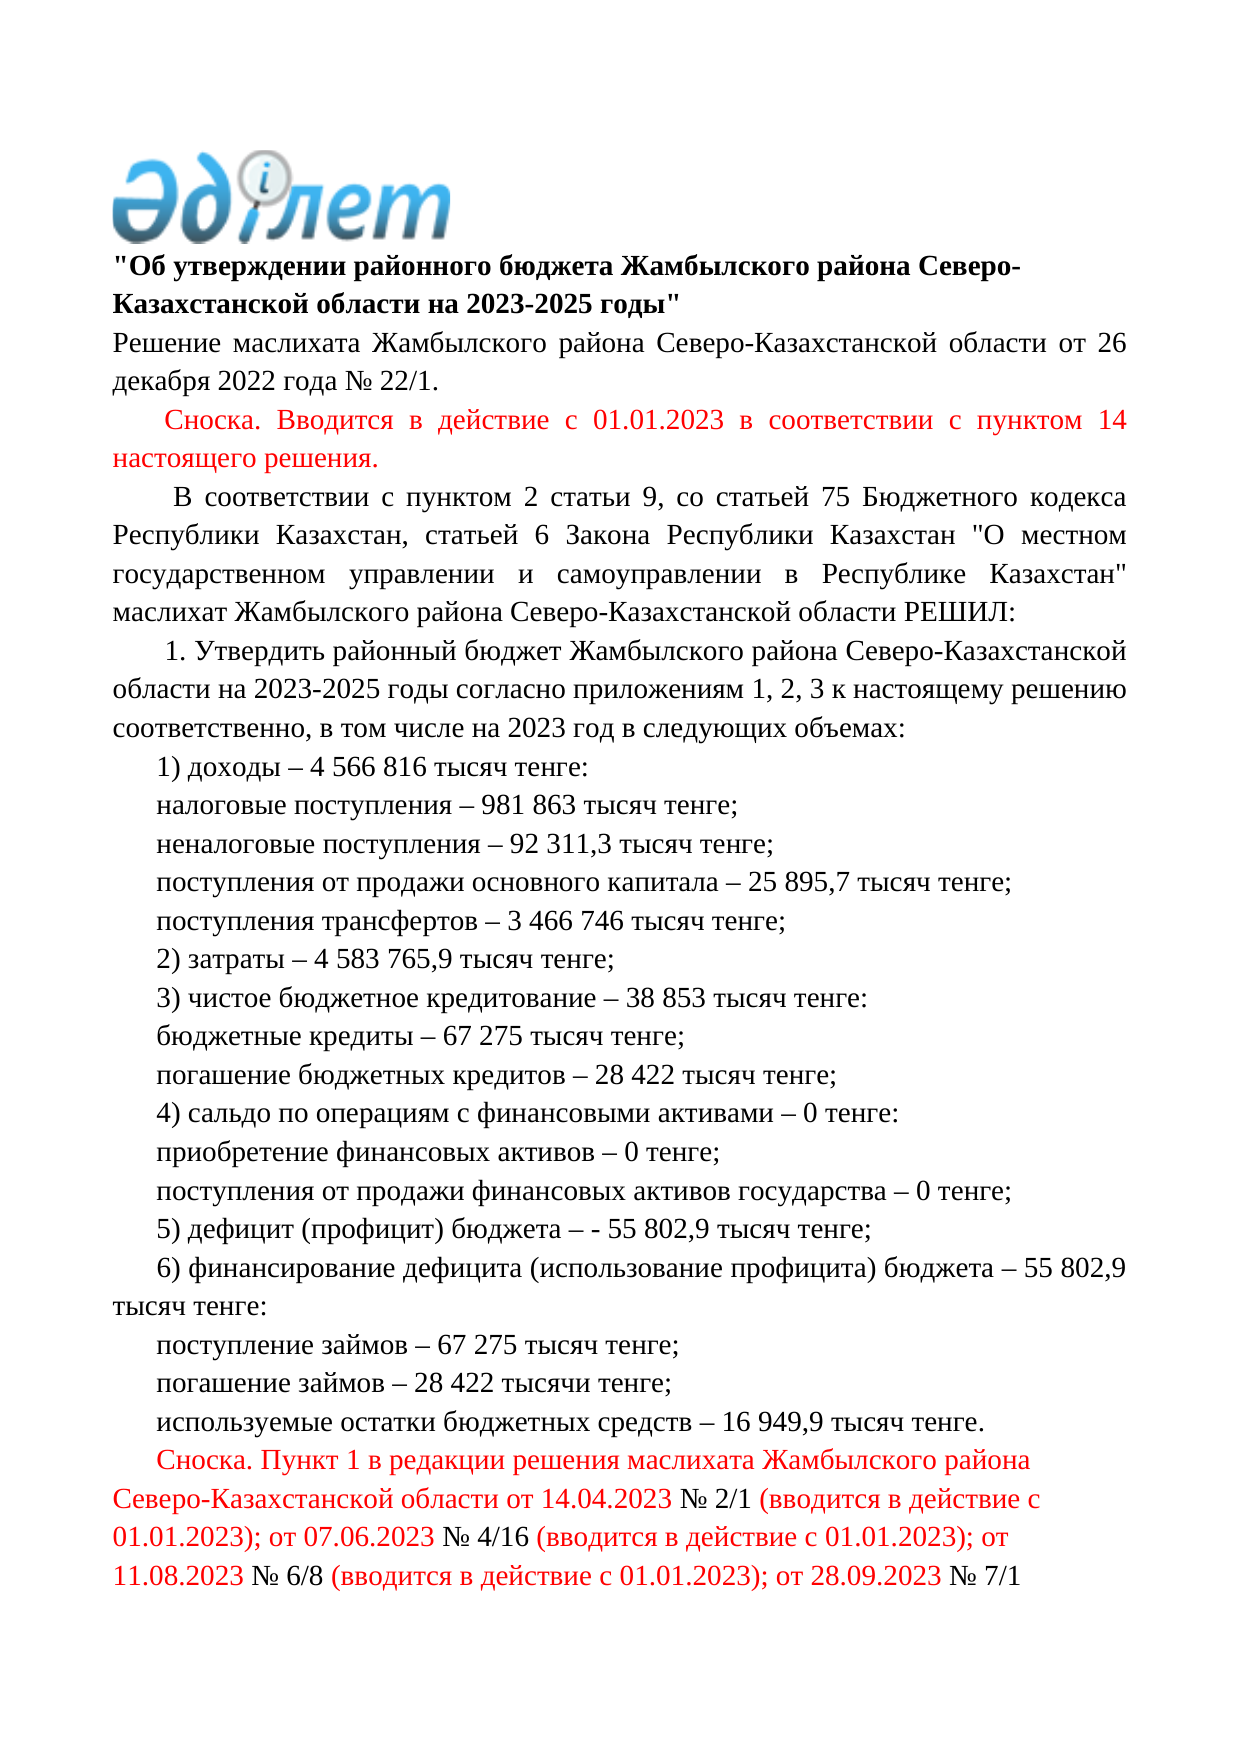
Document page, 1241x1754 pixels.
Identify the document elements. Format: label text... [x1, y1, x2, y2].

text поступления от продажи финансовых активов государства – 0 тенге; [112, 1173, 1128, 1206]
text бюджетные кредиты – 67 275 тысяч тенге; [112, 1018, 1128, 1052]
text 1) доходы – 4 566 816 тысяч тенге: [112, 749, 1128, 782]
text приобретение финансовых активов – 0 тенге; [112, 1134, 1128, 1168]
text налоговые поступления – 981 863 тысяч тенге; [112, 787, 1128, 821]
text 4) сальдо по операциям с финансовыми активами – 0 тенге: [112, 1096, 1128, 1129]
text 3) чистое бюджетное кредитование – 38 853 тысяч тенге: [112, 980, 1128, 1013]
text Решение маслихата Жамбылского района Северо-Казахстанской области от 26 декабря 2022 года № 22/1. [112, 325, 1128, 397]
text поступление займов – 67 275 тысяч тенге; [112, 1327, 1128, 1360]
picture [112, 150, 451, 244]
text неналоговые поступления – 92 311,3 тысяч тенге; [112, 826, 1128, 859]
text поступления от продажи основного капитала – 25 895,7 тысяч тенге; [112, 864, 1128, 898]
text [112, 1442, 1128, 1592]
text поступления трансфертов – 3 466 746 тысяч тенге; [112, 903, 1128, 936]
text 6) финансирование дефицита (использование профицита) бюджета – 55 802,9 тысяч тенге: [112, 1250, 1128, 1322]
text 1. Утвердить районный бюджет Жамбылского района Северо-Казахстанской области на 2023-2025 годы согласно приложениям 1, 2, 3 к настоящему решению соответственно, в том числе на 2023 год в следующих объемах: [112, 633, 1128, 744]
text "Об утверждении районного бюджета Жамбылского района Северо-Казахстанской области на 2023-2025 годы" [112, 248, 1128, 320]
text погашение займов – 28 422 тысячи тенге; [112, 1365, 1128, 1399]
text 2) затраты – 4 583 765,9 тысяч тенге; [112, 941, 1128, 975]
text Сноска. Вводится в действие с 01.01.2023 в соответствии с пунктом 14 настоящего решения. [112, 402, 1128, 474]
text погашение бюджетных кредитов – 28 422 тысяч тенге; [112, 1057, 1128, 1091]
text 5) дефицит (профицит) бюджета – - 55 802,9 тысяч тенге; [112, 1211, 1128, 1245]
text В соответствии с пунктом 2 статьи 9, со статьей 75 Бюджетного кодекса Республики Казахстан, статьей 6 Закона Республики Казахстан "О местном государственном управлении и самоуправлении в Республике Казахстан" маслихат Жамбылского района Северо-Казахстанской области РЕШИЛ: [112, 479, 1128, 628]
text используемые остатки бюджетных средств – 16 949,9 тысяч тенге. [112, 1404, 1128, 1437]
